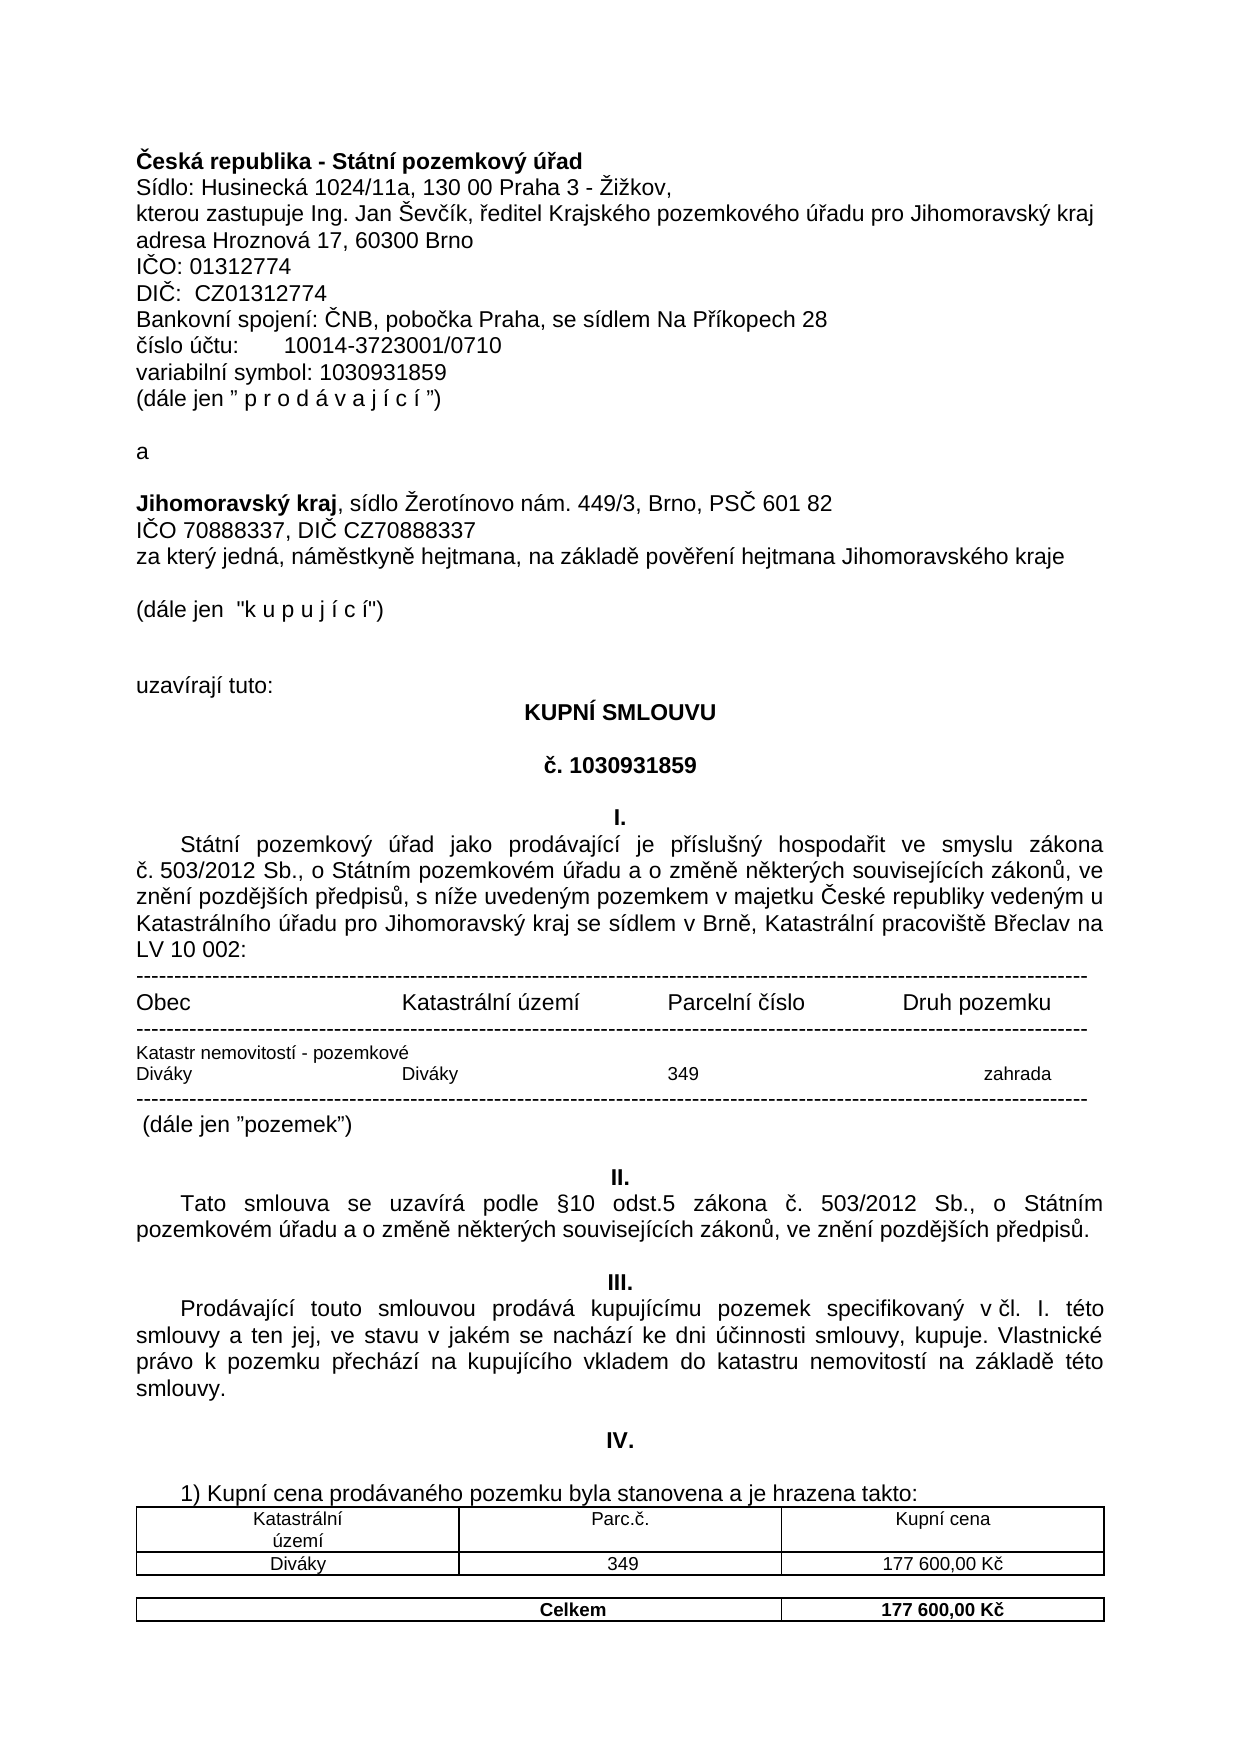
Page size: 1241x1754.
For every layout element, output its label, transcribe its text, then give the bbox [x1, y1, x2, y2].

text ----------------------------------------------------------------------------------------------------------------------------- [136, 962, 1149, 989]
text I. [136, 804, 1104, 831]
table_cell 349 [460, 1553, 781, 1574]
text III. [136, 1269, 1104, 1295]
text Česká republika - Státní pozemkový úřad [136, 148, 1104, 174]
text (dále jen ” p r o d á v a j í c í ”) [136, 385, 1104, 411]
text IČO 70888337, DIČ CZ70888337 [136, 517, 1104, 543]
text Prodávající touto smlouvou prodává kupujícímu pozemek specifikovaný v čl. I. této smlouvy a ten jej, ve stavu v jakém se nachází ke dni účinnosti smlouvy, kupuje. Vlastnické právo k pozemku přechází na kupujícího vkladem do katastru nemovitostí na základě této smlouvy. [136, 1295, 1104, 1401]
text a [136, 438, 1104, 464]
text variabilní symbol: 1030931859 [136, 358, 1104, 385]
text IČO: 01312774 [136, 253, 1104, 279]
text uzavírají tuto: [136, 672, 1104, 699]
table_header Katastrální území [137, 1508, 458, 1551]
text Obec Katastrální území Parcelní číslo Druh pozemku [136, 989, 1104, 1015]
text (dále jen "k u p u j í c í") [136, 596, 1104, 622]
text KUPNÍ SMLOUVU [136, 699, 1104, 725]
text Sídlo: Husinecká 1024/11a, 130 00 Praha 3 - Žižkov, [136, 174, 1104, 200]
table_header Parc.č. [460, 1508, 781, 1551]
text ----------------------------------------------------------------------------------------------------------------------------- [136, 1084, 1149, 1111]
text Bankovní spojení: ČNB, pobočka Praha, se sídlem Na Příkopech 28 [136, 306, 1104, 332]
text (dále jen ”pozemek”) [136, 1111, 1104, 1137]
text číslo účtu: 10014-3723001/0710 [136, 332, 1104, 358]
table_header Kupní cena [782, 1508, 1103, 1551]
text Katastr nemovitostí - pozemkové [136, 1041, 1104, 1063]
table_header 177 600,00 Kč [782, 1599, 1103, 1620]
text Jihomoravský kraj, sídlo Žerotínovo nám. 449/3, Brno, PSČ 601 82 [136, 490, 1104, 517]
text ----------------------------------------------------------------------------------------------------------------------------- [136, 1015, 1149, 1041]
table_cell Diváky [137, 1553, 458, 1574]
text kterou zastupuje Ing. Jan Ševčík, ředitel Krajského pozemkového úřadu pro Jihomoravský kraj [136, 200, 1104, 227]
text č. 1030931859 [136, 752, 1104, 778]
text IV. [136, 1427, 1104, 1453]
text II. [136, 1164, 1104, 1190]
table_cell 177 600,00 Kč [782, 1553, 1103, 1574]
text 1) Kupní cena prodávaného pozemku byla stanovena a je hrazena takto: [136, 1480, 1104, 1506]
text za který jedná, náměstkyně hejtmana, na základě pověření hejtmana Jihomoravského kraje [136, 543, 1104, 569]
text Diváky Diváky 349 zahrada [136, 1063, 1104, 1084]
text adresa Hroznová 17, 60300 Brno [136, 227, 1104, 253]
text DIČ: CZ01312774 [136, 279, 1104, 306]
text Tato smlouva se uzavírá podle §10 odst.5 zákona č. 503/2012 Sb., o Státním pozemkovém úřadu a o změně některých souvisejících zákonů, ve znění pozdějších předpisů. [136, 1190, 1104, 1243]
table_header Celkem [137, 1599, 781, 1620]
text Státní pozemkový úřad jako prodávající je příslušný hospodařit ve smyslu zákona č. 503/2012 Sb., o Státním pozemkovém úřadu a o změně některých souvisejících zákonů, ve znění pozdějších předpisů, s níže uvedeným pozemkem v majetku České republiky vedeným u Katastrálního úřadu pro Jihomoravský kraj se sídlem v Brně, Katastrální pracoviště Břeclav na LV 10 002: [136, 831, 1104, 962]
